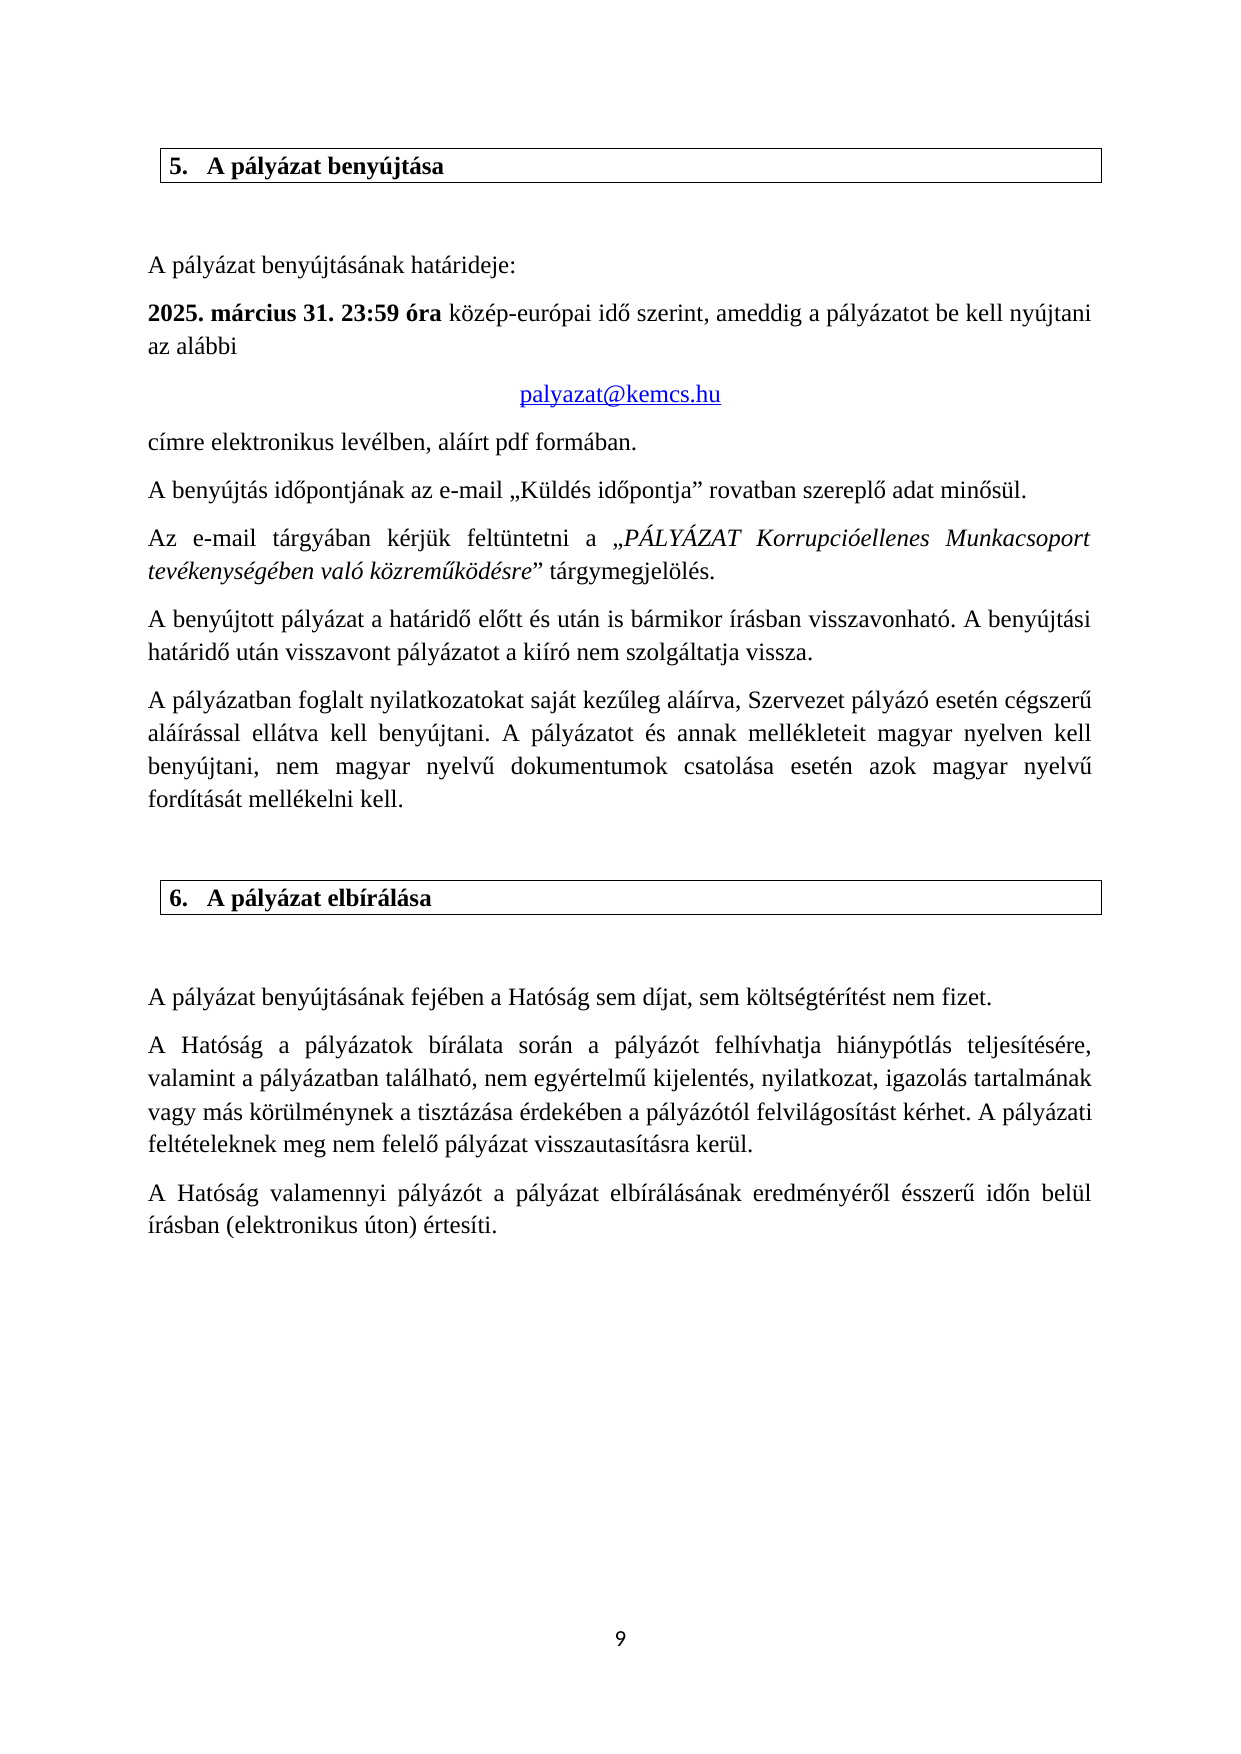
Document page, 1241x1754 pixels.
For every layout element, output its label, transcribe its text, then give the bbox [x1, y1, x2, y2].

text Az e-mail tárgyában kérjük feltüntetni a „PÁLYÁZAT Korrupcióellenes Munkacsoport tevékenységében való közreműködésre” tárgymegjelölés. [148, 523, 1093, 585]
text A Hatóság a pályázatok bírálata során a pályázót felhívhatja hiánypótlás teljesítésére, valamint a pályázatban található, nem egyértelmű kijelentés, nyilatkozat, igazolás tartalmának vagy más körülménynek a tisztázása érdekében a pályázótól felvilágosítást kérhet. A pályázati feltételeknek meg nem felelő pályázat visszautasításra kerül. [148, 1031, 1093, 1158]
text A pályázat benyújtásának határideje: [148, 250, 1093, 279]
list A pályázat benyújtása [161, 149, 1101, 182]
text címre elektronikus levélben, aláírt pdf formában. [148, 427, 1093, 456]
text A benyújtás időpontjának az e-mail „Küldés időpontja” rovatban szereplő adat minősül. [148, 475, 1093, 504]
text A Hatóság valamennyi pályázót a pályázat elbírálásának eredményéről ésszerű időn belül írásban (elektronikus úton) értesíti. [148, 1178, 1093, 1239]
text palyazat@kemcs.hu [148, 379, 1093, 408]
text 2025. március 31. 23:59 óra közép-európai idő szerint, ameddig a pályázatot be kell nyújtani az alábbi [148, 298, 1093, 360]
text A benyújtott pályázat a határidő előtt és után is bármikor írásban visszavonható. A benyújtási határidő után visszavont pályázatot a kiíró nem szolgáltatja vissza. [148, 604, 1093, 666]
list A pályázat elbírálása [161, 881, 1101, 914]
text A pályázat benyújtásának fejében a Hatóság sem díjat, sem költségtérítést nem fizet. [148, 982, 1093, 1011]
text A pályázatban foglalt nyilatkozatokat saját kezűleg aláírva, Szervezet pályázó esetén cégszerű aláírással ellátva kell benyújtani. A pályázatot és annak mellékleteit magyar nyelven kell benyújtani, nem magyar nyelvű dokumentumok csatolása esetén azok magyar nyelvű fordítását mellékelni kell. [148, 685, 1093, 813]
